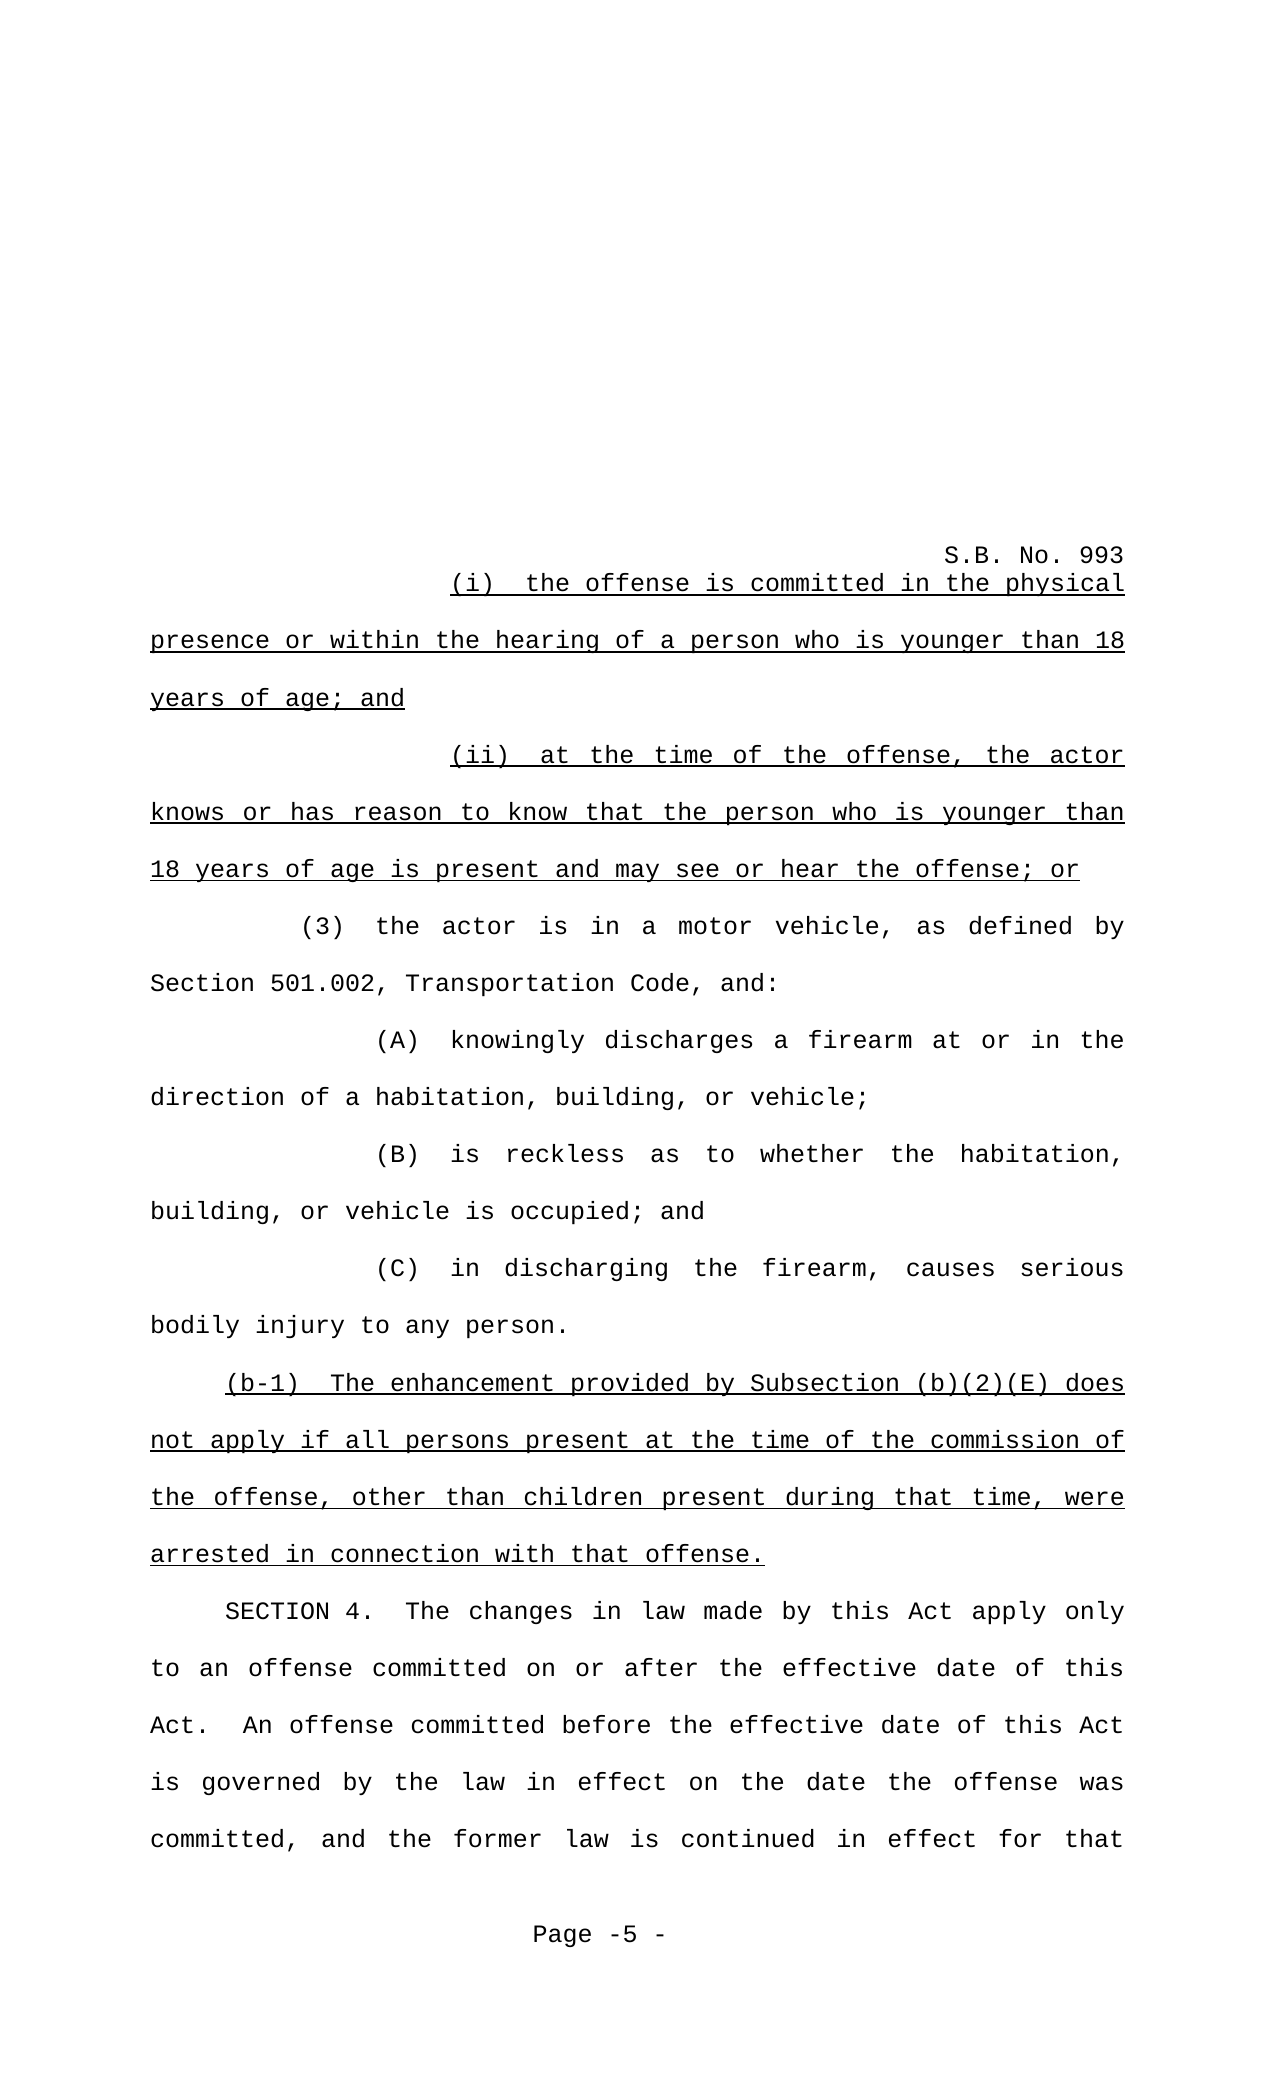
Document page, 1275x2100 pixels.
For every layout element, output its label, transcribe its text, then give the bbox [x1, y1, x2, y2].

text (ii) at the time of the offense, the actor knows or has reason to know that the person who is younger than 18 years of age is present and may see or hear the offense; or [150, 824, 1125, 885]
text (i) the offense is committed in the physical presence or within the hearing of a person who is younger than 18 years of age; and [150, 653, 1125, 713]
text (B) is reckless as to whether the habitation, building, or vehicle is occupied; and [150, 1142, 1125, 1227]
text (b-1) The enhancement provided by Subsection (b)(2)(E) does not apply if all persons present at the time of the commission of the offense, other than children present during that time, were arrested in connection with that offense. [150, 1452, 1125, 1508]
text (b-1) The enhancement provided by Subsection (b)(2)(E) does not apply if all persons present at the time of the commission of the offense, other than children present during that time, were arrested in connection with that offense. [150, 1370, 1125, 1450]
text (i) the offense is committed in the physical presence or within the hearing of a person who is younger than 18 years of age; and [150, 571, 1125, 651]
text (b-1) The enhancement provided by Subsection (b)(2)(E) does not apply if all persons present at the time of the commission of the offense, other than children present during that time, were arrested in connection with that offense. [150, 1509, 1125, 1570]
text (ii) at the time of the offense, the actor knows or has reason to know that the person who is younger than 18 years of age is present and may see or hear the offense; or [150, 742, 1125, 822]
text (A) knowingly discharges a firearm at or in the direction of a habitation, building, or vehicle; [150, 1027, 1125, 1113]
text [150, 1598, 1125, 1855]
text (3) the actor is in a motor vehicle, as defined by Section 501.002, Transportation Code, and: [150, 913, 1125, 999]
text (C) in discharging the firearm, causes serious bodily injury to any person. [150, 1256, 1125, 1341]
